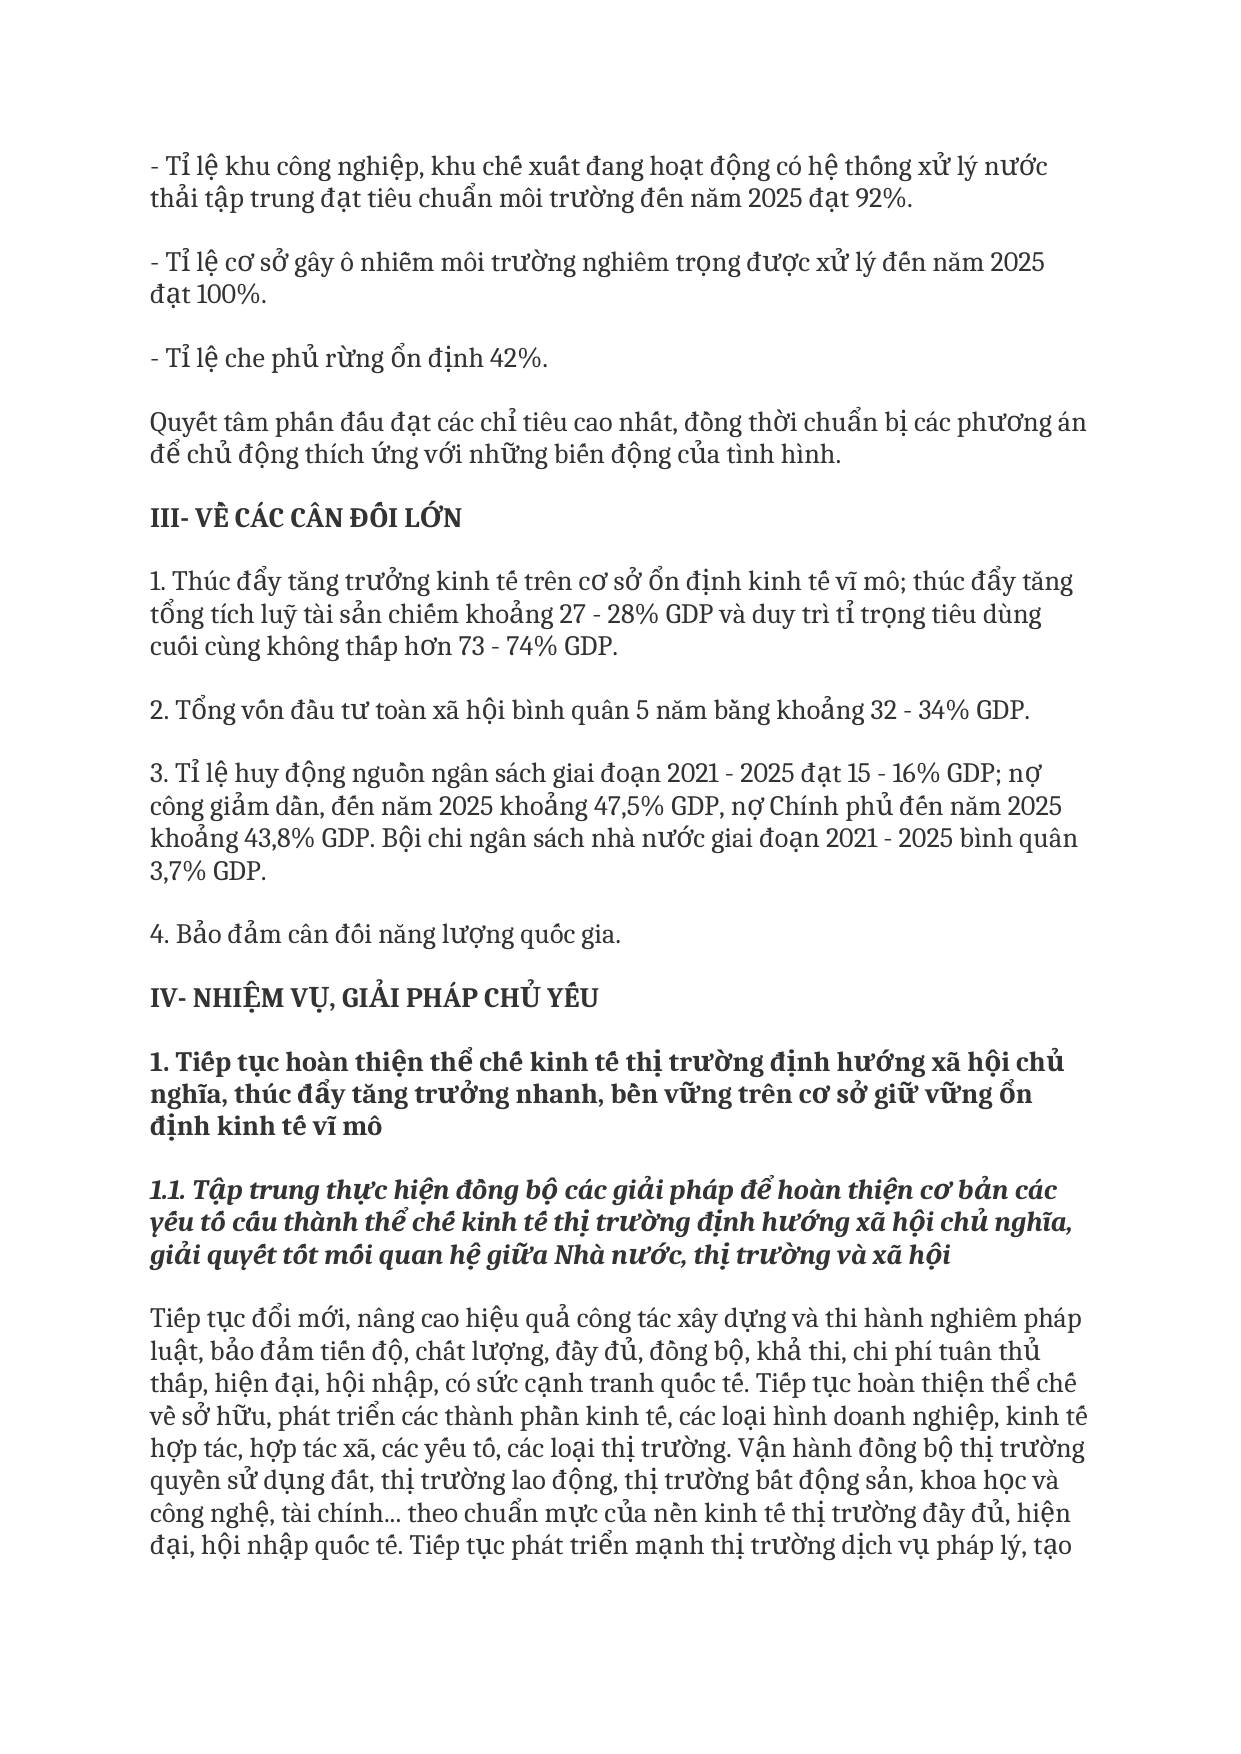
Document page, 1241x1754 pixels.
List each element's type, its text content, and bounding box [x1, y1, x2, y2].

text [150, 1302, 1090, 1562]
text - Tỉ lệ khu công nghiệp, khu chế xuất đang hoạt động có hệ thống xử lý nước thải tập trung đạt tiêu chuẩn môi trường đến năm 2025 đạt 92%. [150, 150, 1090, 215]
text 4. Bảo đảm cân đối năng lượng quốc gia. [150, 918, 1090, 951]
text 3. Tỉ lệ huy động nguồn ngân sách giai đoạn 2021 - 2025 đạt 15 - 16% GDP; nợ công giảm dần, đến năm 2025 khoảng 47,5% GDP, nợ Chính phủ đến năm 2025 khoảng 43,8% GDP. Bội chi ngân sách nhà nước giai đoạn 2021 - 2025 bình quân 3,7% GDP. [150, 757, 1090, 887]
text 1.1. Tập trung thực hiện đồng bộ các giải pháp để hoàn thiện cơ bản các yếu tố cấu thành thể chế kinh tế thị trường định hướng xã hội chủ nghĩa, giải quyết tốt mối quan hệ giữa Nhà nước, thị trường và xã hội [150, 1174, 1090, 1271]
text - Tỉ lệ cơ sở gây ô nhiễm môi trường nghiêm trọng được xử lý đến năm 2025 đạt 100%. [150, 246, 1090, 311]
text 1. Thúc đẩy tăng trưởng kinh tế trên cơ sở ổn định kinh tế vĩ mô; thúc đẩy tăng tổng tích luỹ tài sản chiếm khoảng 27 - 28% GDP và duy trì tỉ trọng tiêu dùng cuối cùng không thấp hơn 73 - 74% GDP. [150, 565, 1090, 663]
text IV- NHIỆM VỤ, GIẢI PHÁP CHỦ YẾU [150, 982, 1090, 1014]
text - Tỉ lệ che phủ rừng ổn định 42%. [150, 342, 1090, 374]
text 2. Tổng vốn đầu tư toàn xã hội bình quân 5 năm bằng khoảng 32 - 34% GDP. [150, 694, 1090, 726]
text 1. Tiếp tục hoàn thiện thể chế kinh tế thị trường định hướng xã hội chủ nghĩa, thúc đẩy tăng trưởng nhanh, bền vững trên cơ sở giữ vững ổn định kinh tế vĩ mô [150, 1046, 1090, 1143]
text III- VỀ CÁC CÂN ĐỐI LỚN [150, 502, 1090, 534]
text Quyết tâm phấn đấu đạt các chỉ tiêu cao nhất, đồng thời chuẩn bị các phương án để chủ động thích ứng với những biến động của tình hình. [150, 406, 1090, 471]
